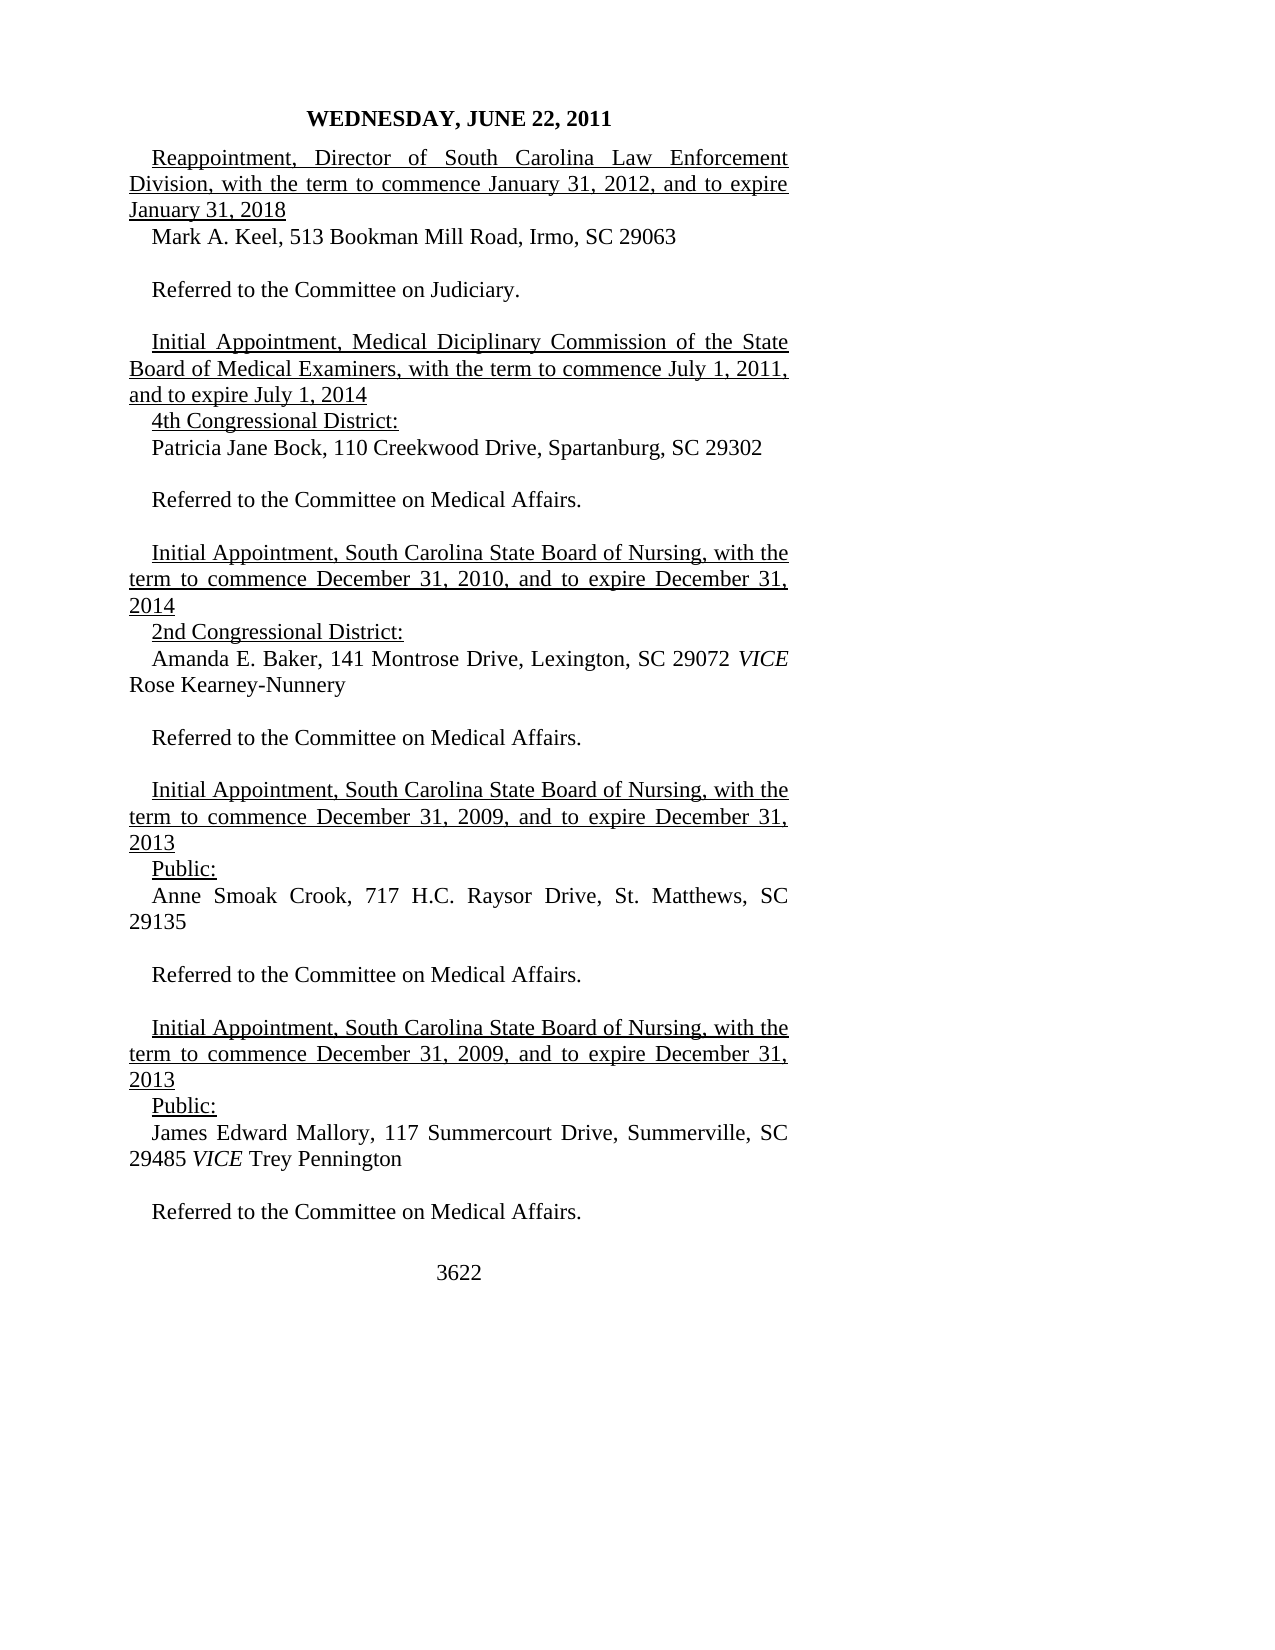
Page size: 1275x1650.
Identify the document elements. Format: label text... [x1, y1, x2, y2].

text Initial Appointment, South Carolina State Board of Nursing, with the term to commence December 31, 2009, and to expire December 31, 2013 [129, 776, 789, 855]
text 2nd Congressional District: [129, 618, 789, 644]
text Referred to the Committee on Judiciary. [129, 276, 789, 302]
text Initial Appointment, Medical Diciplinary Commission of the State Board of Medical Examiners, with the term to commence July 1, 2011, and to expire July 1, 2014 [129, 328, 789, 378]
text Referred to the Committee on Medical Affairs. [129, 1198, 789, 1224]
text Initial Appointment, Medical Diciplinary Commission of the State Board of Medical Examiners, with the term to commence July 1, 2011, and to expire July 1, 2014 [129, 379, 789, 407]
text Referred to the Committee on Medical Affairs. [129, 486, 789, 513]
text Reappointment, Director of South Carolina Law Enforcement Division, with the term to commence January 31, 2012, and to expire January 31, 2018 [129, 144, 789, 193]
text Public: [129, 855, 789, 882]
text Referred to the Committee on Medical Affairs. [129, 724, 789, 750]
text 4th Congressional District: [129, 407, 789, 434]
text Reappointment, Director of South Carolina Law Enforcement Division, with the term to commence January 31, 2012, and to expire January 31, 2018 [129, 194, 789, 223]
text Referred to the Committee on Medical Affairs. [129, 961, 789, 987]
text Patricia Jane Bock, 110 Creekwood Drive, Spartanburg, SC 29302 [129, 434, 789, 460]
text Initial Appointment, South Carolina State Board of Nursing, with the term to commence December 31, 2009, and to expire December 31, 2013 [129, 1013, 789, 1093]
text Initial Appointment, South Carolina State Board of Nursing, with the term to commence December 31, 2010, and to expire December 31, 2014 [129, 539, 789, 618]
text James Edward Mallory, 117 Summercourt Drive, Summerville, SC 29485 VICE Trey Pennington [129, 1119, 789, 1172]
text Anne Smoak Crook, 717 H.C. Raysor Drive, St. Matthews, SC 29135 [129, 882, 789, 934]
text Public: [129, 1093, 789, 1119]
text Amanda E. Baker, 141 Montrose Drive, Lexington, SC 29072 VICE Rose Kearney-Nunnery [129, 644, 789, 697]
text Mark A. Keel, 513 Bookman Mill Road, Irmo, SC 29063 [129, 223, 789, 249]
